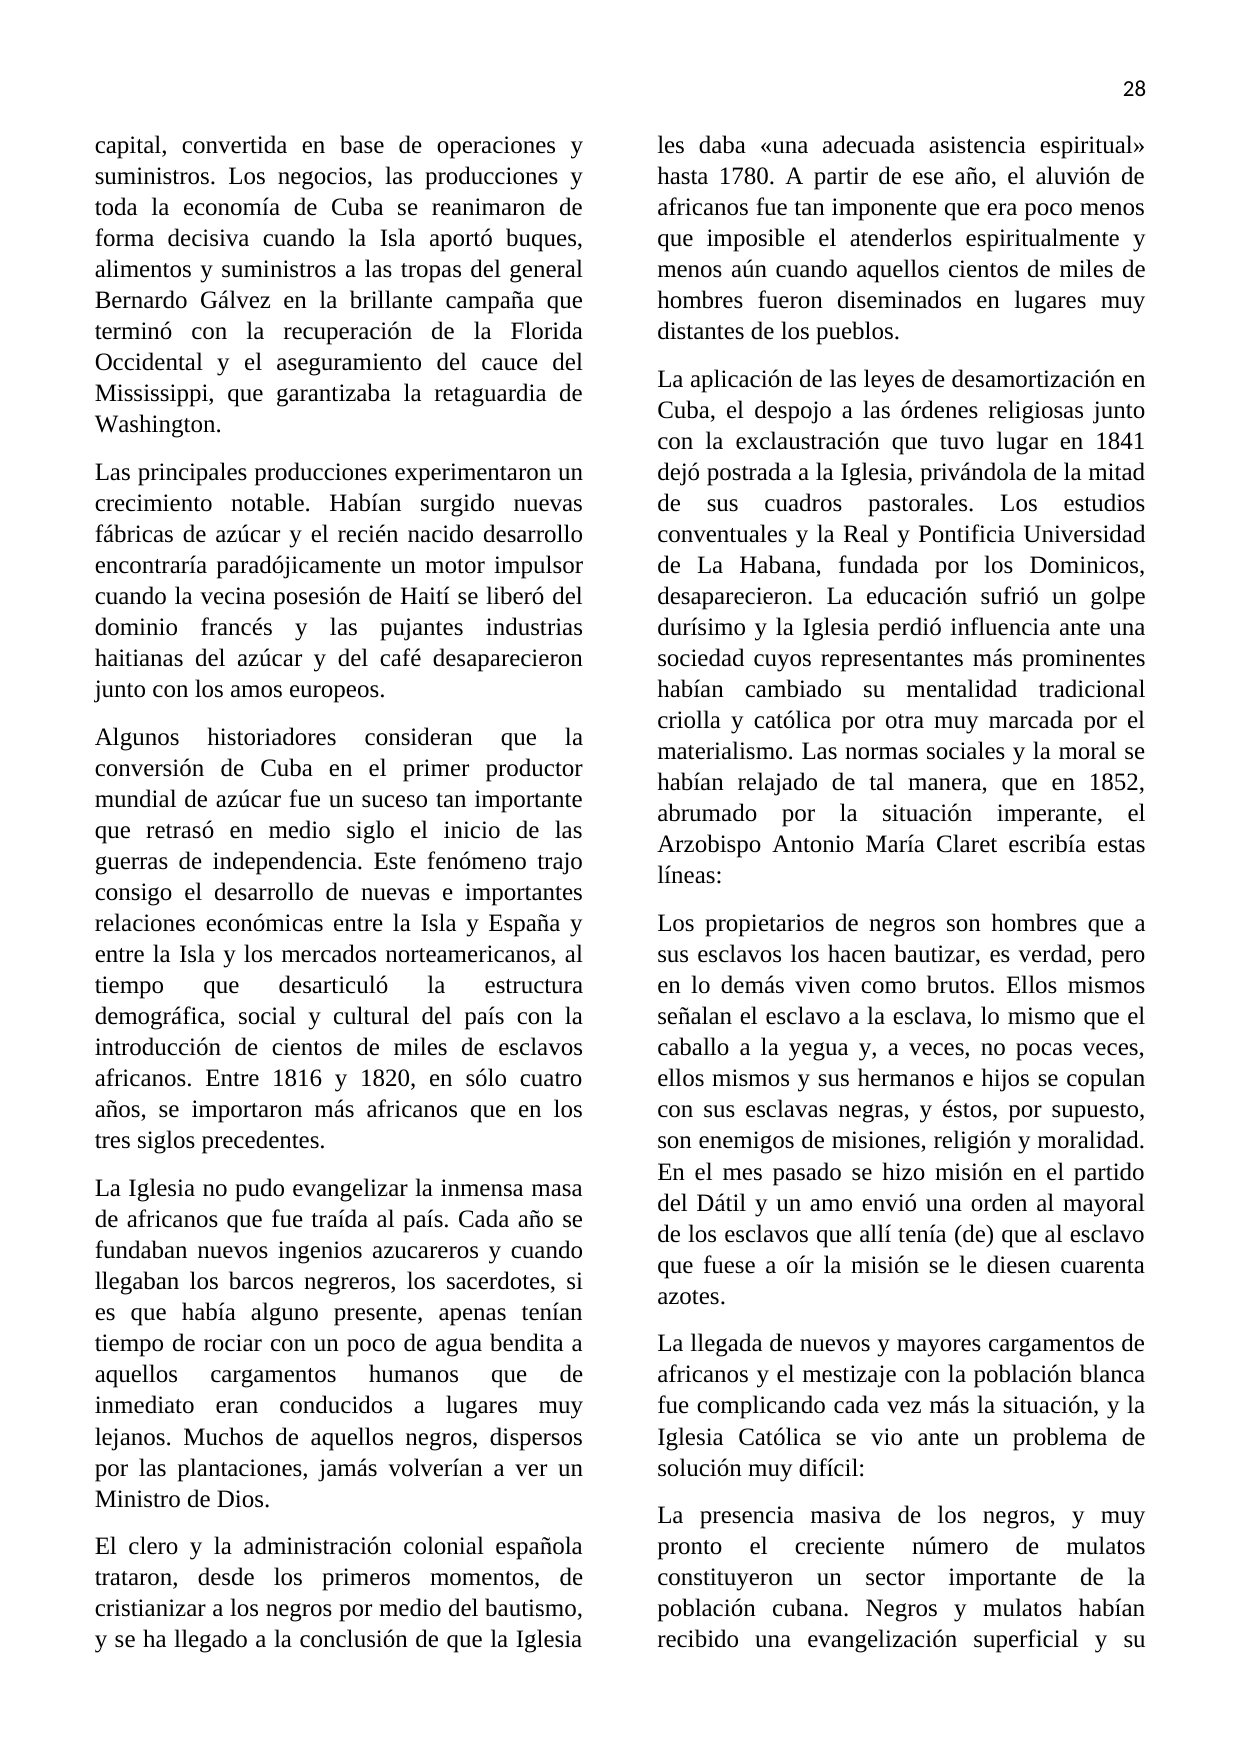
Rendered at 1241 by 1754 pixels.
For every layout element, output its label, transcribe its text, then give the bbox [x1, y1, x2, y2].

text Los propietarios de negros son hombres que a sus esclavos los hacen bautizar, es verdad, pero en lo demás viven como brutos. Ellos mismos señalan el esclavo a la esclava, lo mismo que el caballo a la yegua y, a veces, no pocas veces, ellos mismos y sus hermanos e hijos se copulan con sus esclavas negras, y éstos, por supuesto, son enemigos de misiones, religión y moralidad. En el mes pasado se hizo misión en el partido del Dátil y un amo envió una orden al mayoral de los esclavos que allí tenía (de) que al esclavo que fuese a oír la misión se le diesen cuarenta azotes. [657, 908, 1146, 1309]
text Las principales producciones experimentaron un crecimiento notable. Habían surgido nuevas fábricas de azúcar y el recién nacido desarrollo encontraría paradójicamente un motor impulsor cuando la vecina posesión de Haití se liberó del dominio francés y las pujantes industrias haitianas del azúcar y del café desaparecieron junto con los amos europeos. [94, 457, 583, 703]
text El clero y la administración colonial española trataron, desde los primeros momentos, de cristianizar a los negros por medio del bautismo, y se ha llegado a la conclusión de que la Iglesia les daba «una adecuada asistencia espiritual» hasta 1780. A partir de ese año, el aluvión de africanos fue tan imponente que era poco menos que imposible el atenderlos espiritualmente y menos aún cuando aquellos cientos de miles de hombres fueron diseminados en lugares muy distantes de los pueblos. [94, 1531, 583, 1653]
text La aplicación de las leyes de desamortización en Cuba, el despojo a las órdenes religiosas junto con la exclaustración que tuvo lugar en 1841 dejó postrada a la Iglesia, privándola de la mitad de sus cuadros pastorales. Los estudios conventuales y la Real y Pontificia Universidad de La Habana, fundada por los Dominicos, desaparecieron. La educación sufrió un golpe durísimo y la Iglesia perdió influencia ante una sociedad cuyos representantes más prominentes habían cambiado su mentalidad tradicional criolla y católica por otra muy marcada por el materialismo. Las normas sociales y la moral se habían relajado de tal manera, que en 1852, abrumado por la situación imperante, el Arzobispo Antonio María Claret escribía estas líneas: [657, 364, 1146, 889]
text La llegada de nuevos y mayores cargamentos de africanos y el mestizaje con la población blanca fue complicando cada vez más la situación, y la Iglesia Católica se vio ante un problema de solución muy difícil: [657, 1328, 1146, 1481]
text El clero y la administración colonial española trataron, desde los primeros momentos, de cristianizar a los negros por medio del bautismo, y se ha llegado a la conclusión de que la Iglesia les daba «una adecuada asistencia espiritual» hasta 1780. A partir de ese año, el aluvión de africanos fue tan imponente que era poco menos que imposible el atenderlos espiritualmente y menos aún cuando aquellos cientos de miles de hombres fueron diseminados en lugares muy distantes de los pueblos. [657, 130, 1146, 345]
text La Iglesia no pudo evangelizar la inmensa masa de africanos que fue traída al país. Cada año se fundaban nuevos ingenios azucareros y cuando llegaban los barcos negreros, los sacerdotes, si es que había alguno presente, apenas tenían tiempo de rociar con un poco de agua bendita a aquellos cargamentos humanos que de inmediato eran conducidos a lugares muy lejanos. Muchos de aquellos negros, dispersos por las plantaciones, jamás volverían a ver un Ministro de Dios. [94, 1173, 583, 1512]
text Algunos historiadores consideran que la conversión de Cuba en el primer productor mundial de azúcar fue un suceso tan importante que retrasó en medio siglo el inicio de las guerras de independencia. Este fenómeno trajo consigo el desarrollo de nuevas e importantes relaciones económicas entre la Isla y España y entre la Isla y los mercados norteamericanos, al tiempo que desarticuló la estructura demográfica, social y cultural del país con la introducción de cientos de miles de esclavos africanos. Entre 1816 y 1820, en sólo cuatro años, se importaron más africanos que en los tres siglos precedentes. [94, 722, 583, 1154]
